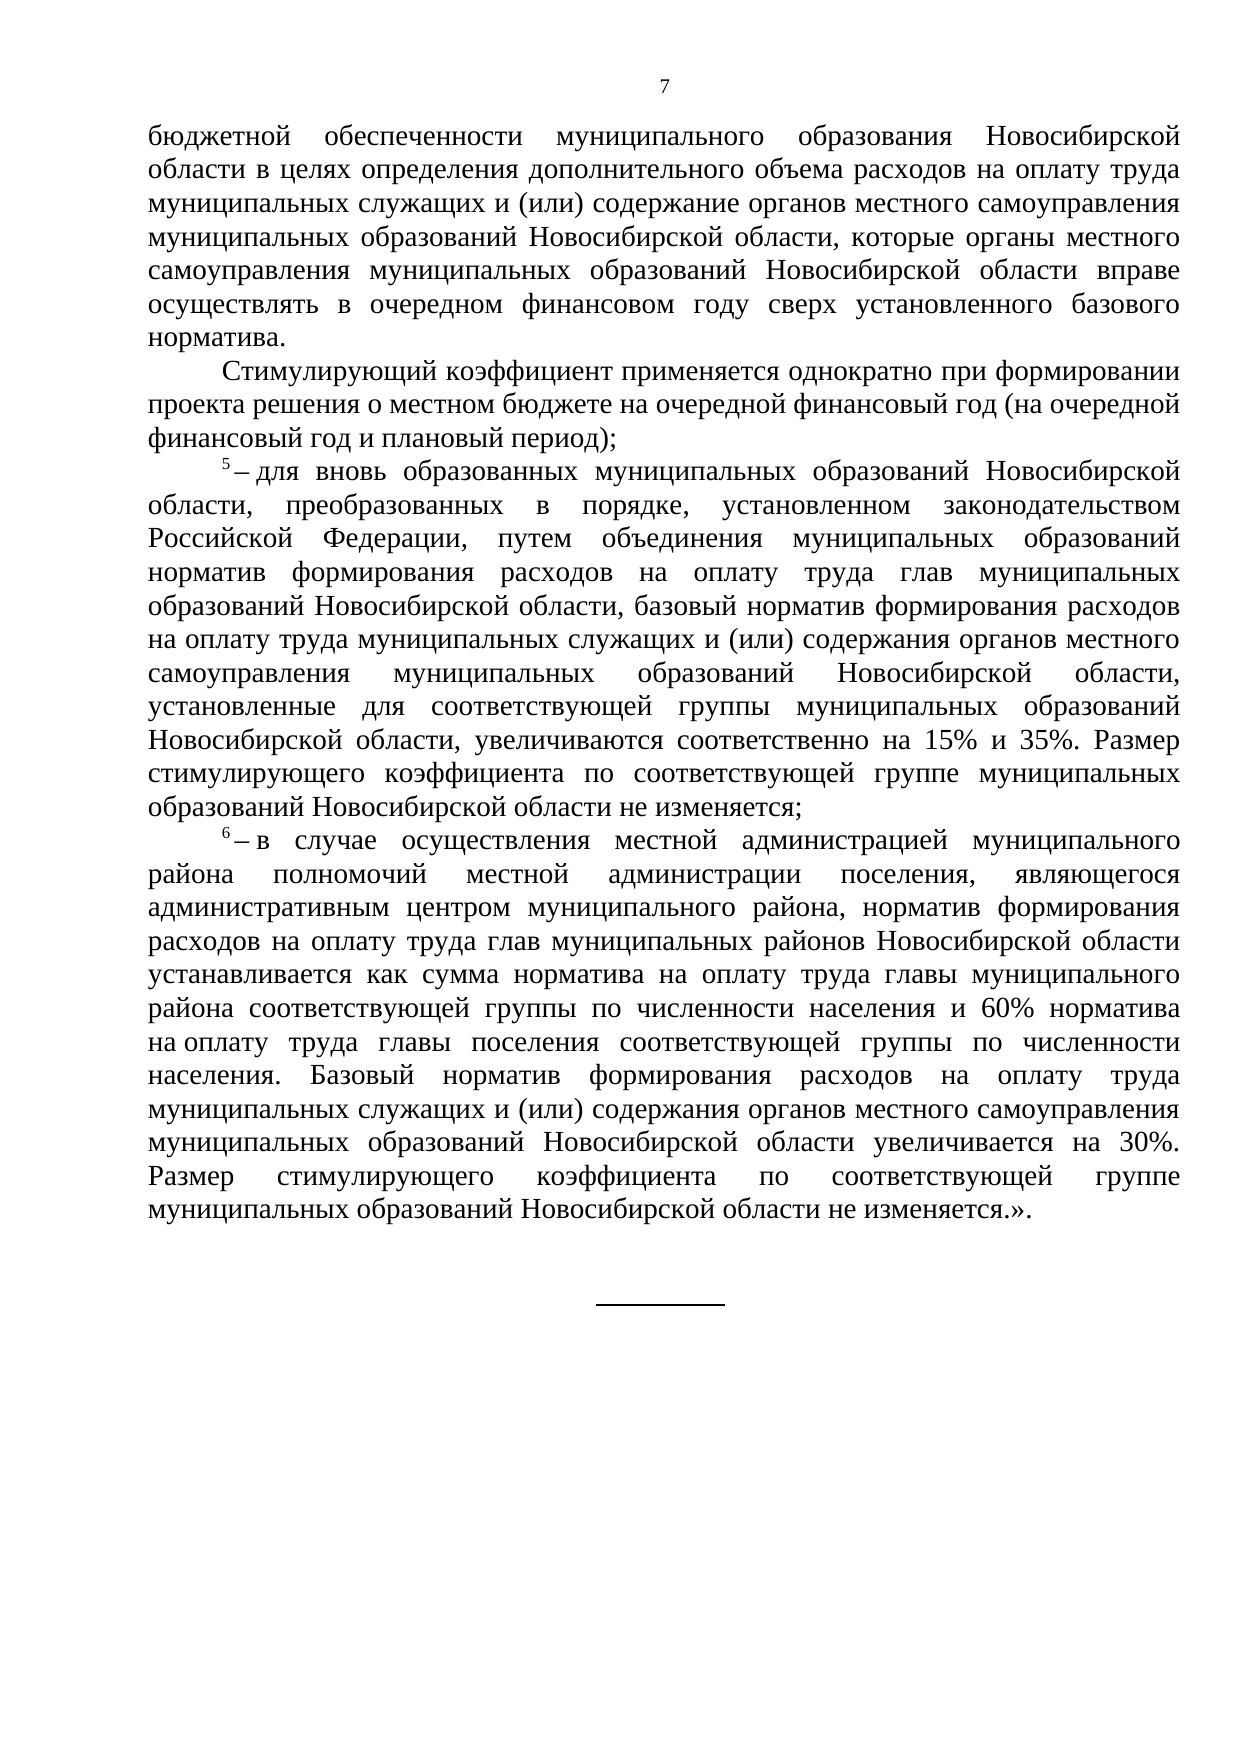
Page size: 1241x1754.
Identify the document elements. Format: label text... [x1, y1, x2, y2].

text 5 – для вновь образованных муниципальных образований Новосибирской области, преобразованных в порядке, установленном законодательством Российской Федерации, путем объединения муниципальных образований норматив формирования расходов на оплату труда глав муниципальных образований Новосибирской области, базовый норматив формирования расходов на оплату труда муниципальных служащих и (или) содержания органов местного самоуправления муниципальных образований Новосибирской области, установленные для соответствующей группы муниципальных образований Новосибирской области, увеличиваются соответственно на 15% и 35%. Размер стимулирующего коэффициента по соответствующей группе муниципальных образований Новосибирской области не изменяется; [148, 453, 1181, 822]
text 6 – в случае осуществления местной администрацией муниципального района полномочий местной администрации поселения, являющегося административным центром муниципального района, норматив формирования расходов на оплату труда глав муниципальных районов Новосибирской области устанавливается как сумма норматива на оплату труда главы муниципального района соответствующей группы по численности населения и 60% норматива на оплату труда главы поселения соответствующей группы по численности населения. Базовый норматив формирования расходов на оплату труда муниципальных служащих и (или) содержания органов местного самоуправления муниципальных образований Новосибирской области увеличивается на 30%. Размер стимулирующего коэффициента по соответствующей группе муниципальных образований Новосибирской области не изменяется.». [148, 822, 1181, 1225]
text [148, 118, 1181, 353]
text Стимулирующий коэффициент применяется однократно при формировании проекта решения о местном бюджете на очередной финансовый год (на очередной финансовый год и плановый период); [148, 353, 1181, 453]
